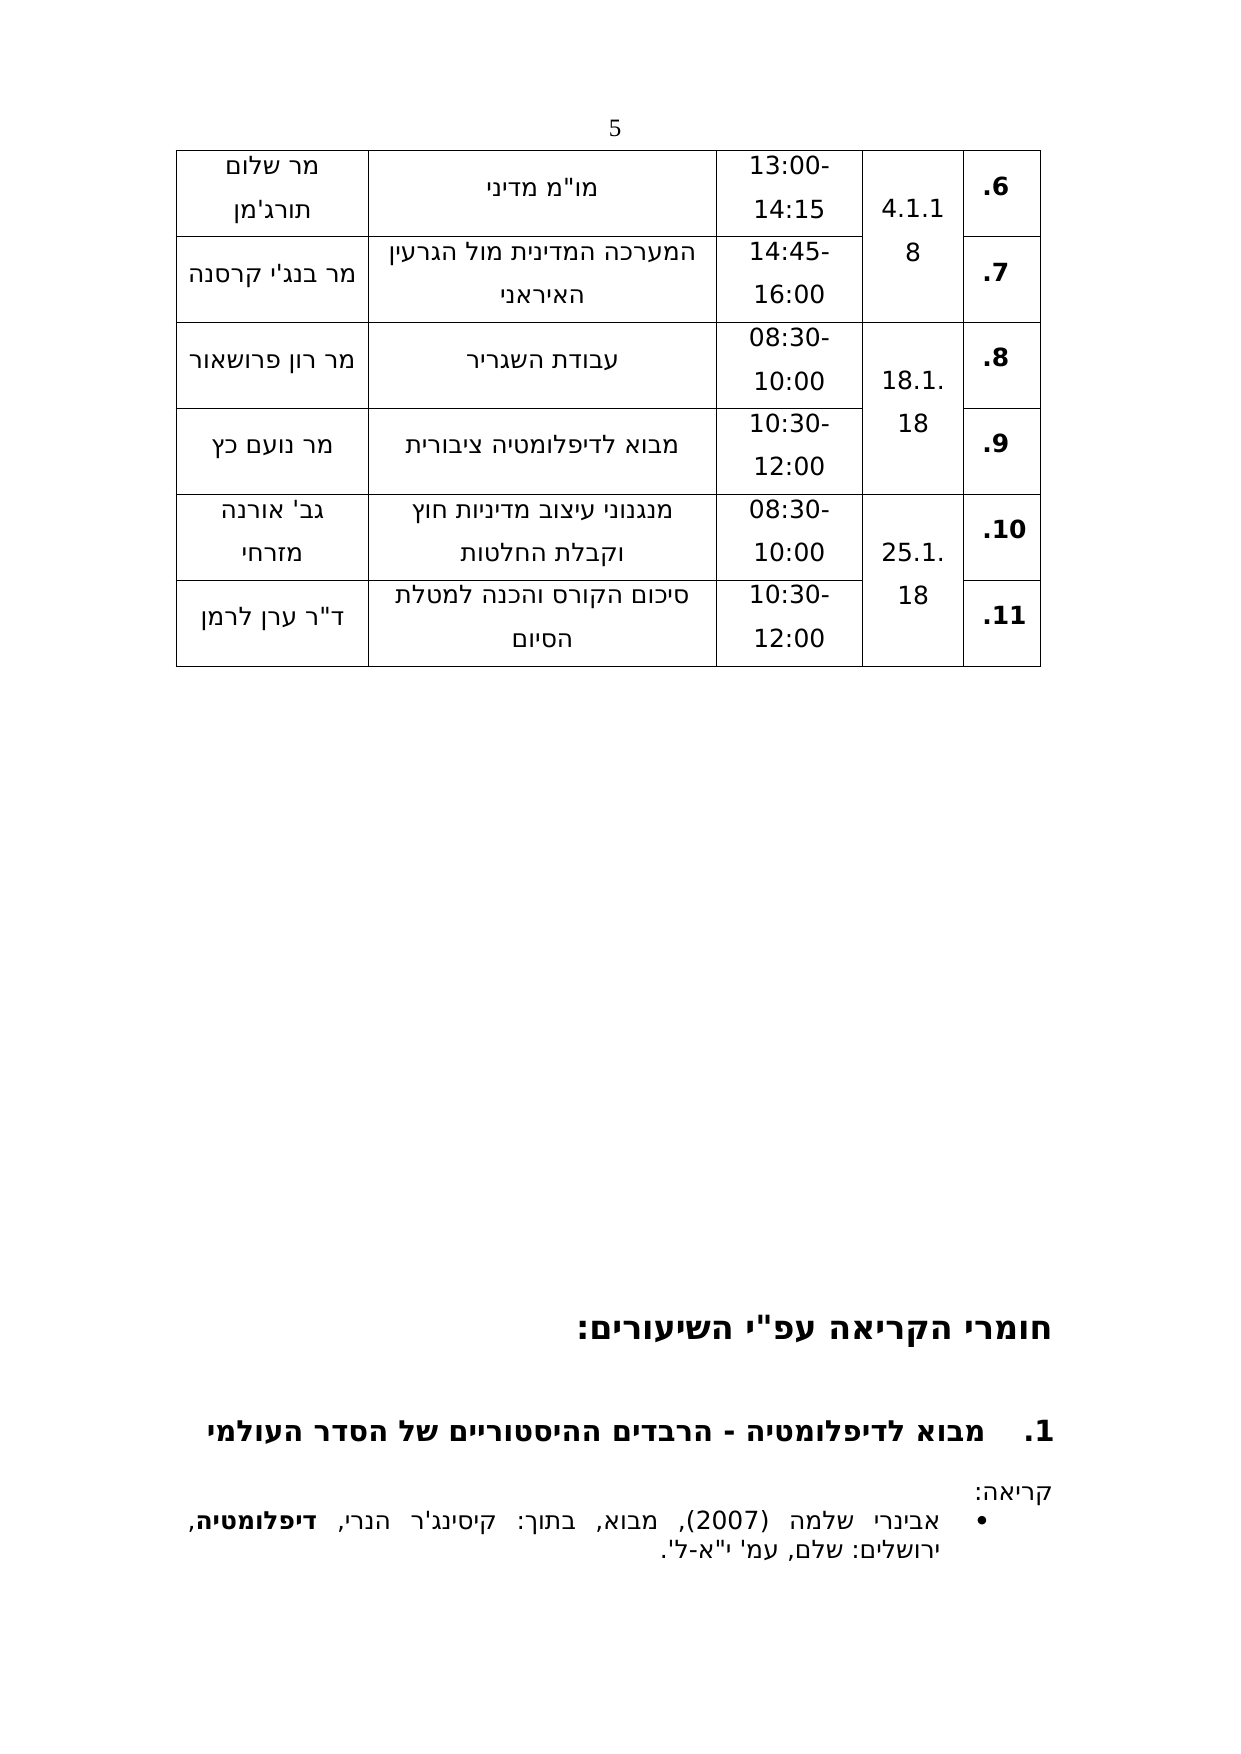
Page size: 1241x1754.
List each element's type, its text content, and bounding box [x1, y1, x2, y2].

table_cell מר רון פרושאור [177, 323, 368, 408]
table_cell 13:00-14:15 [717, 151, 862, 236]
table_cell [964, 409, 1040, 494]
table_cell 14:45-16:00 [717, 237, 862, 322]
table_cell מר בנג'י קרסנה [177, 237, 368, 322]
table_cell סיכום הקורס והכנה למטלת הסיום [369, 581, 716, 666]
text חומרי הקריאה עפ"י השיעורים: [187, 1309, 1053, 1348]
table_cell 08:30-10:00 [717, 323, 862, 408]
text קריאה: [187, 1477, 1053, 1507]
list אבינרי שלמה (2007), מבוא, בתוך: קיסינג'ר הנרי, דיפלומטיה, ירושלים: שלם, עמ' י"א-ל'. [187, 1507, 978, 1565]
table_cell [964, 151, 1040, 236]
table_cell 4.1.18 [863, 151, 963, 322]
list מבוא לדיפלומטיה - הרבדים ההיסטוריים של הסדר העולמי [187, 1415, 1023, 1449]
table_cell [964, 323, 1040, 408]
table_cell מו"מ מדיני [369, 151, 716, 236]
table_cell [964, 581, 1040, 666]
table_cell המערכה המדינית מול הגרעין האיראני [369, 237, 716, 322]
table_cell 18.1.18 [863, 323, 963, 494]
table_cell מר נועם כץ [177, 409, 368, 494]
table_cell [964, 237, 1040, 322]
table_cell מבוא לדיפלומטיה ציבורית [369, 409, 716, 494]
table_cell 25.1.18 [863, 495, 963, 666]
table_cell [964, 495, 1040, 580]
table_cell גב' אורנה מזרחי [177, 495, 368, 580]
table_cell 10:30-12:00 [717, 409, 862, 494]
table_cell מר שלום תורג'מן [177, 151, 368, 236]
table_cell 08:30-10:00 [717, 495, 862, 580]
table_cell עבודת השגריר [369, 323, 716, 408]
table_cell 10:30-12:00 [717, 581, 862, 666]
table_cell מנגנוני עיצוב מדיניות חוץ וקבלת החלטות [369, 495, 716, 580]
table_cell ד"ר ערן לרמן [177, 581, 368, 666]
